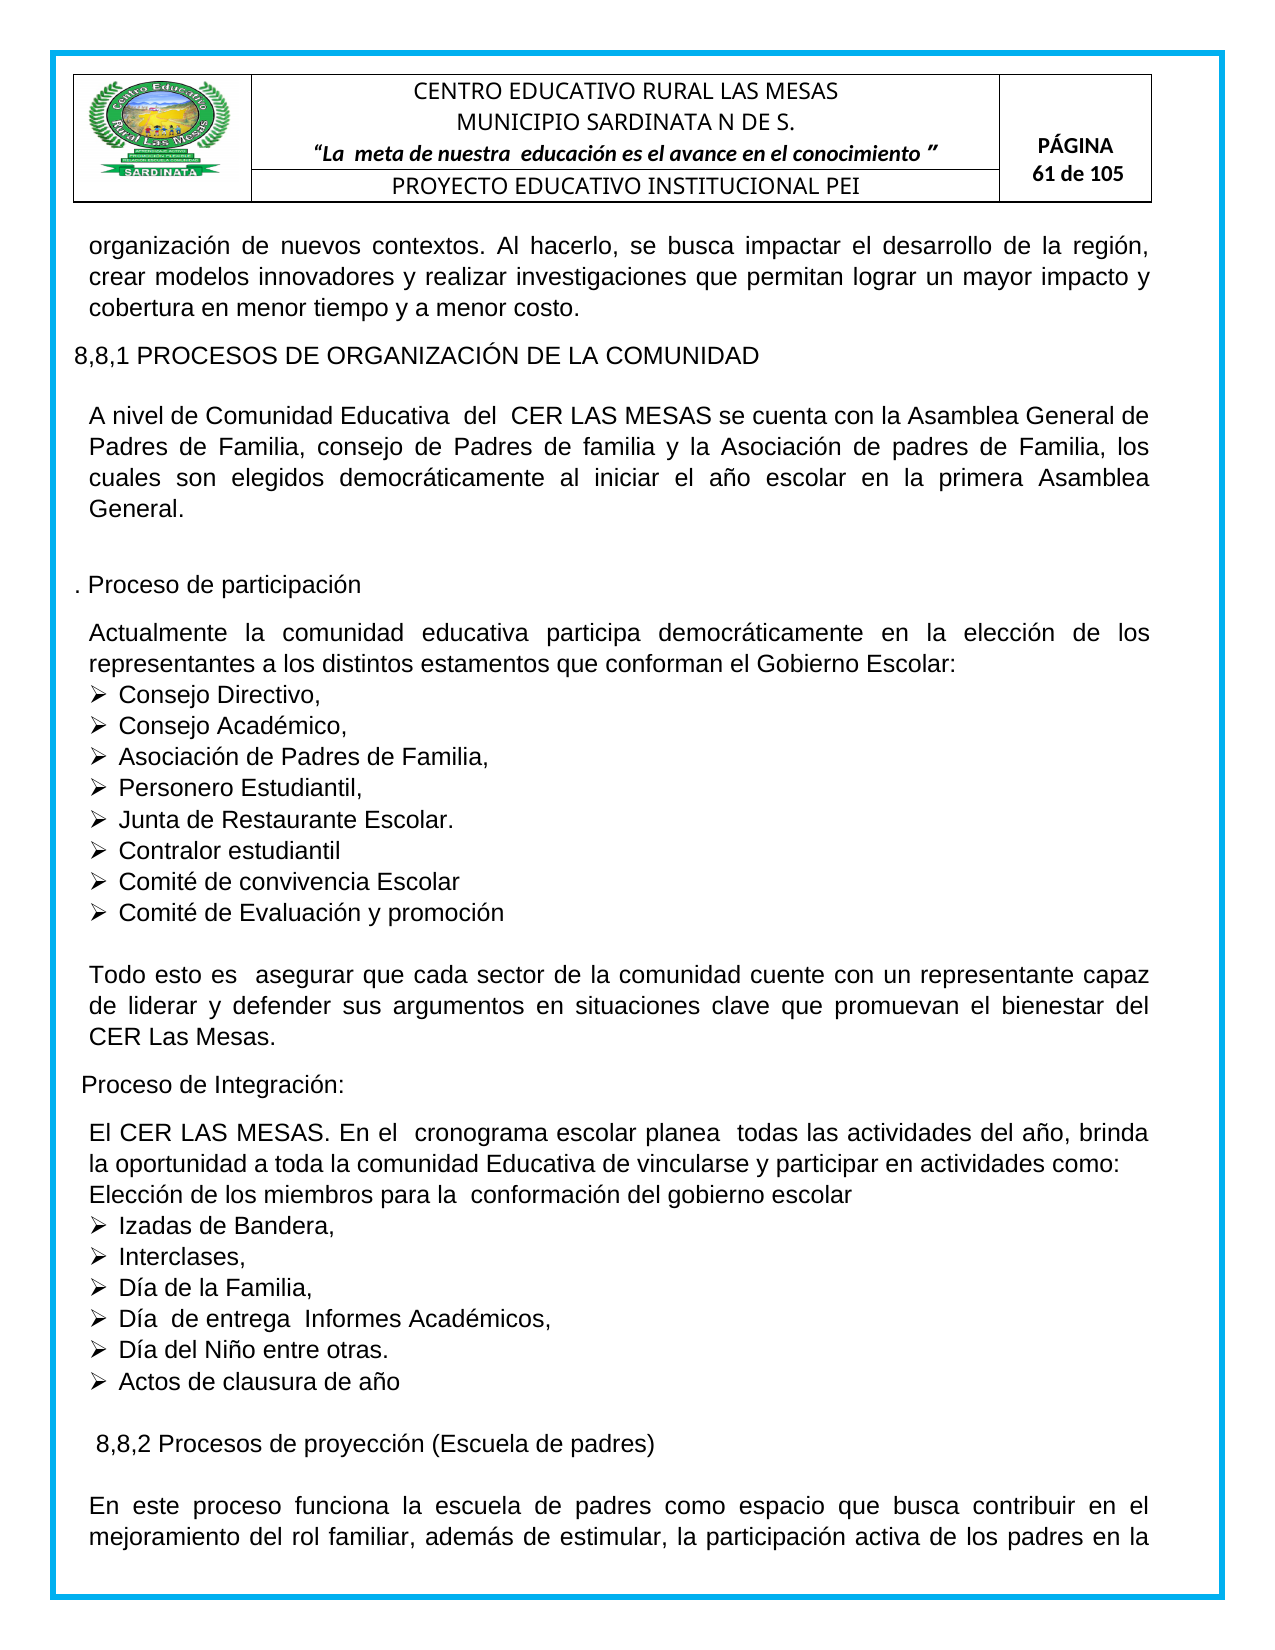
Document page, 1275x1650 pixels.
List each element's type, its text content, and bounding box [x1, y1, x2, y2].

list 8,8,2 Procesos de proyección (Escuela de padres) [89, 1429, 1152, 1457]
list Consejo Directivo, [89, 680, 1152, 709]
text Proceso de Integración: [74, 1070, 1152, 1099]
list Personero Estudiantil, [89, 773, 1152, 802]
list Comité de convivencia Escolar [89, 867, 1152, 896]
subtitle 8,8,1 PROCESOS DE ORGANIZACIÓN DE LA COMUNIDAD [74, 341, 1152, 369]
list Izadas de Bandera, [89, 1211, 1152, 1240]
list Para crear ambientes adecuados, es esencial que los agentes educativos y líderes desarrollen habilidades que les permitan trabajar con las familias, coordinar esfuerzos interinstitucionales y colaborar con la comunidad en general. Esto ayudará a resolver problemas y avanzar en la organización de nuevos contextos. Al hacerlo, se busca impactar el desarrollo de la región, crear modelos innovadores y realizar investigaciones que permitan lograr un mayor impacto y cobertura en menor tiempo y a menor costo. [89, 291, 1152, 322]
list Interclases, [89, 1242, 1152, 1271]
list El CER LAS MESAS. En el cronograma escolar planea todas las actividades del año, brinda la oportunidad a toda la comunidad Educativa de vincularse y participar en actividades como: [89, 1118, 1152, 1177]
list Día de la Familia, [89, 1273, 1152, 1302]
list Asociación de Padres de Familia, [89, 742, 1152, 771]
text . Proceso de participación [74, 570, 1152, 599]
list Elección de los miembros para la conformación del gobierno escolar [89, 1180, 1152, 1208]
picture [75, 77, 239, 182]
list Todo esto es asegurar que cada sector de la comunidad cuente con un representante capaz de liderar y defender sus argumentos en situaciones clave que promuevan el bienestar del CER Las Mesas. [89, 960, 1152, 1051]
list Comité de Evaluación y promoción [89, 898, 1152, 927]
list Actos de clausura de año [89, 1367, 1152, 1395]
list Consejo Académico, [89, 711, 1152, 740]
list Junta de Restaurante Escolar. [89, 804, 1152, 833]
list Día de entrega Informes Académicos, [89, 1304, 1152, 1333]
list Contralor estudiantil [89, 836, 1152, 864]
list Día del Niño entre otras. [89, 1335, 1152, 1364]
list A nivel de Comunidad Educativa del CER LAS MESAS se cuenta con la Asamblea General de Padres de Familia, consejo de Padres de familia y la Asociación de padres de Familia, los cuales son elegidos democráticamente al iniciar el año escolar en la primera Asamblea General. [89, 401, 1152, 522]
list Actualmente la comunidad educativa participa democráticamente en la elección de los representantes a los distintos estamentos que conforman el Gobierno Escolar: [89, 618, 1152, 678]
